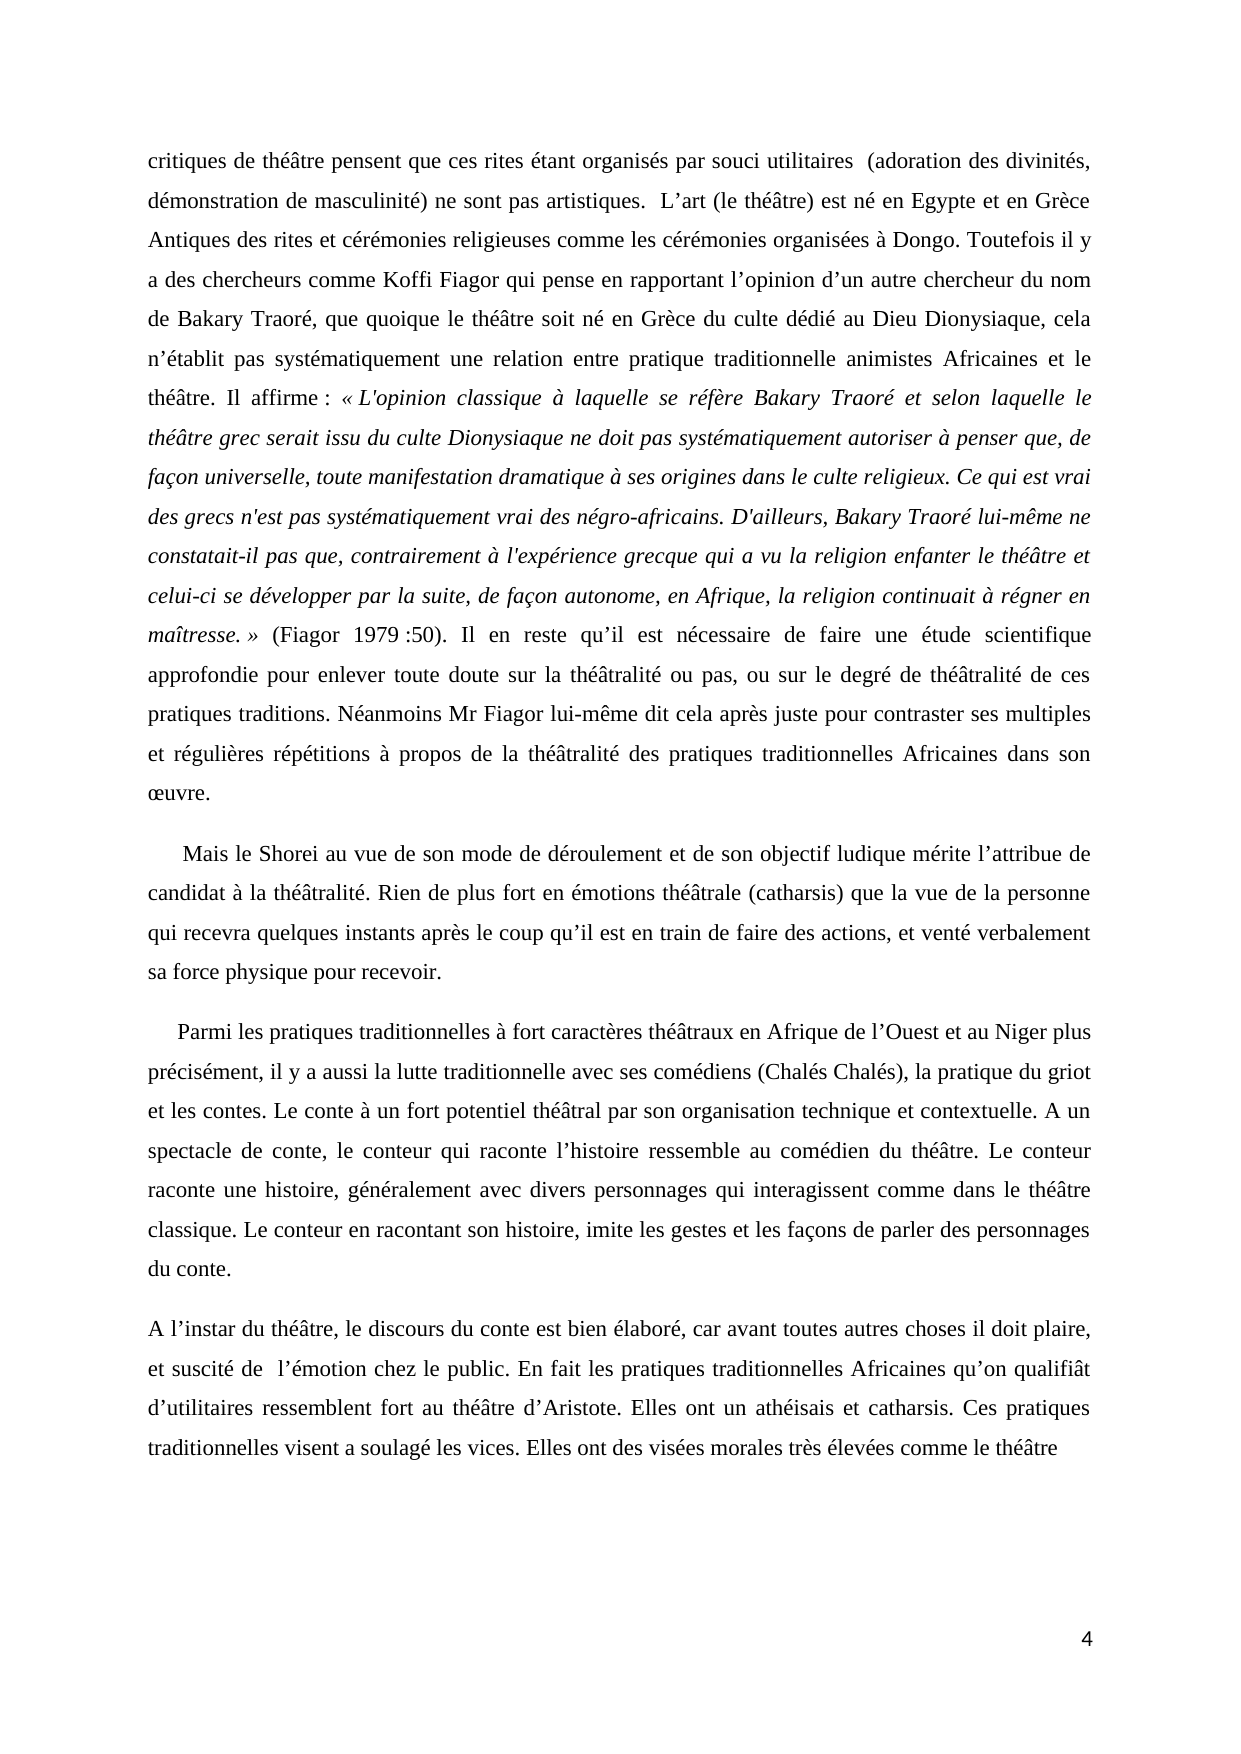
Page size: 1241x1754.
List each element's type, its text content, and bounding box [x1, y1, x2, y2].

text Parmi les pratiques traditionnelles à fort caractères théâtraux en Afrique de l’Ouest et au Niger plus précisément, il y a aussi la lutte traditionnelle avec ses comédiens (Chalés Chalés), la pratique du griot et les contes. Le conte à un fort potentiel théâtral par son organisation technique et contextuelle. A un spectacle de conte, le conteur qui raconte l’histoire ressemble au comédien du théâtre. Le conteur raconte une histoire, généralement avec divers personnages qui interagissent comme dans le théâtre classique. Le conteur en racontant son histoire, imite les gestes et les façons de parler des personnages du conte. [148, 1018, 1093, 1282]
text Mais le Shorei au vue de son mode de déroulement et de son objectif ludique mérite l’attribue de candidat à la théâtralité. Rien de plus fort en émotions théâtrale (catharsis) que la vue de la personne qui recevra quelques instants après le coup qu’il est en train de faire des actions, et venté verbalement sa force physique pour recevoir. [148, 839, 1093, 984]
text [148, 148, 1093, 806]
text A l’instar du théâtre, le discours du conte est bien élaboré, car avant toutes autres choses il doit plaire, et suscité de l’émotion chez le public. En fait les pratiques traditionnelles Africaines qu’on qualifiât d’utilitaires ressemblent fort au théâtre d’Aristote. Elles ont un athéisais et catharsis. Ces pratiques traditionnelles visent a soulagé les vices. Elles ont des visées morales très élevées comme le théâtre [148, 1316, 1093, 1460]
